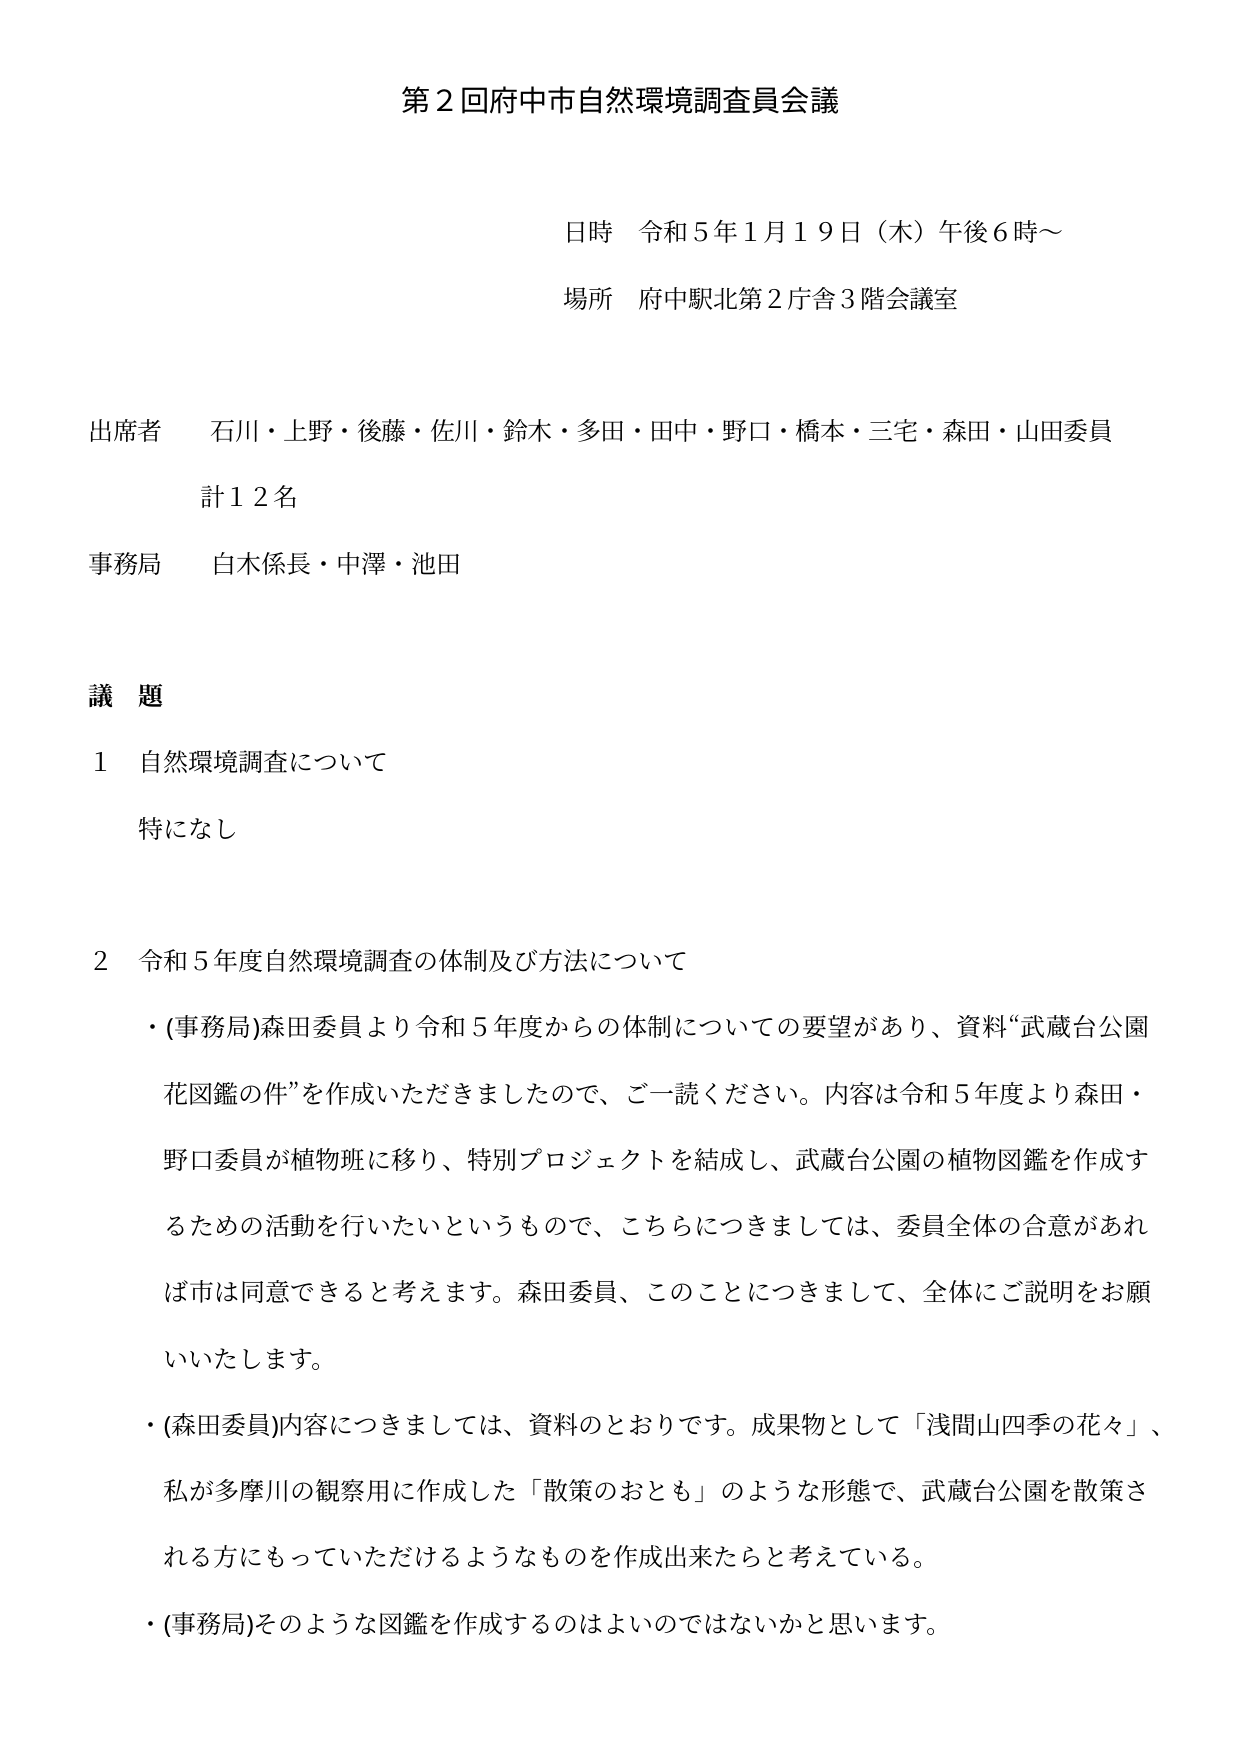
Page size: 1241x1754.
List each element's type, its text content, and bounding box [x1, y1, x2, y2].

text 日時 令和５年１月１９日（木）午後６時～ [89, 198, 1152, 264]
text 事務局 白木係長・中澤・池田 [89, 529, 1152, 595]
text 議 題 [89, 662, 1152, 728]
text ２ 令和５年度自然環境調査の体制及び方法について [89, 927, 1152, 993]
text 出席者 石川・上野・後藤・佐川・鈴木・多田・田中・野口・橋本・三宅・森田・山田委員 [89, 397, 1152, 463]
text 第２回府中市自然環境調査員会議 [89, 65, 1152, 132]
text ・(森田委員)内容につきましては、資料のとおりです。成果物として「浅間山四季の花々」、私が多摩川の観察用に作成した「散策のおとも」のような形態で、武蔵台公園を散策される方にもっていただけるようなものを作成出来たらと考えている。 [89, 1390, 1152, 1589]
text 特になし [89, 794, 1152, 860]
text 計１２名 [176, 463, 1152, 529]
text 場所 府中駅北第２庁舎３階会議室 [89, 264, 1152, 330]
text １ 自然環境調査について [89, 728, 1152, 794]
text ・(事務局)森田委員より令和５年度からの体制についての要望があり、資料“武蔵台公園 花図鑑の件”を作成いただきましたので、ご一読ください。内容は令和５年度より森田・野口委員が植物班に移り、特別プロジェクトを結成し、武蔵台公園の植物図鑑を作成するための活動を行いたいというもので、こちらにつきましては、委員全体の合意があれば市は同意できると考えます。森田委員、このことにつきまして、全体にご説明をお願いいたします。 [89, 993, 1152, 1390]
text ・(事務局)そのような図鑑を作成するのはよいのではないかと思います。 [89, 1589, 1152, 1655]
